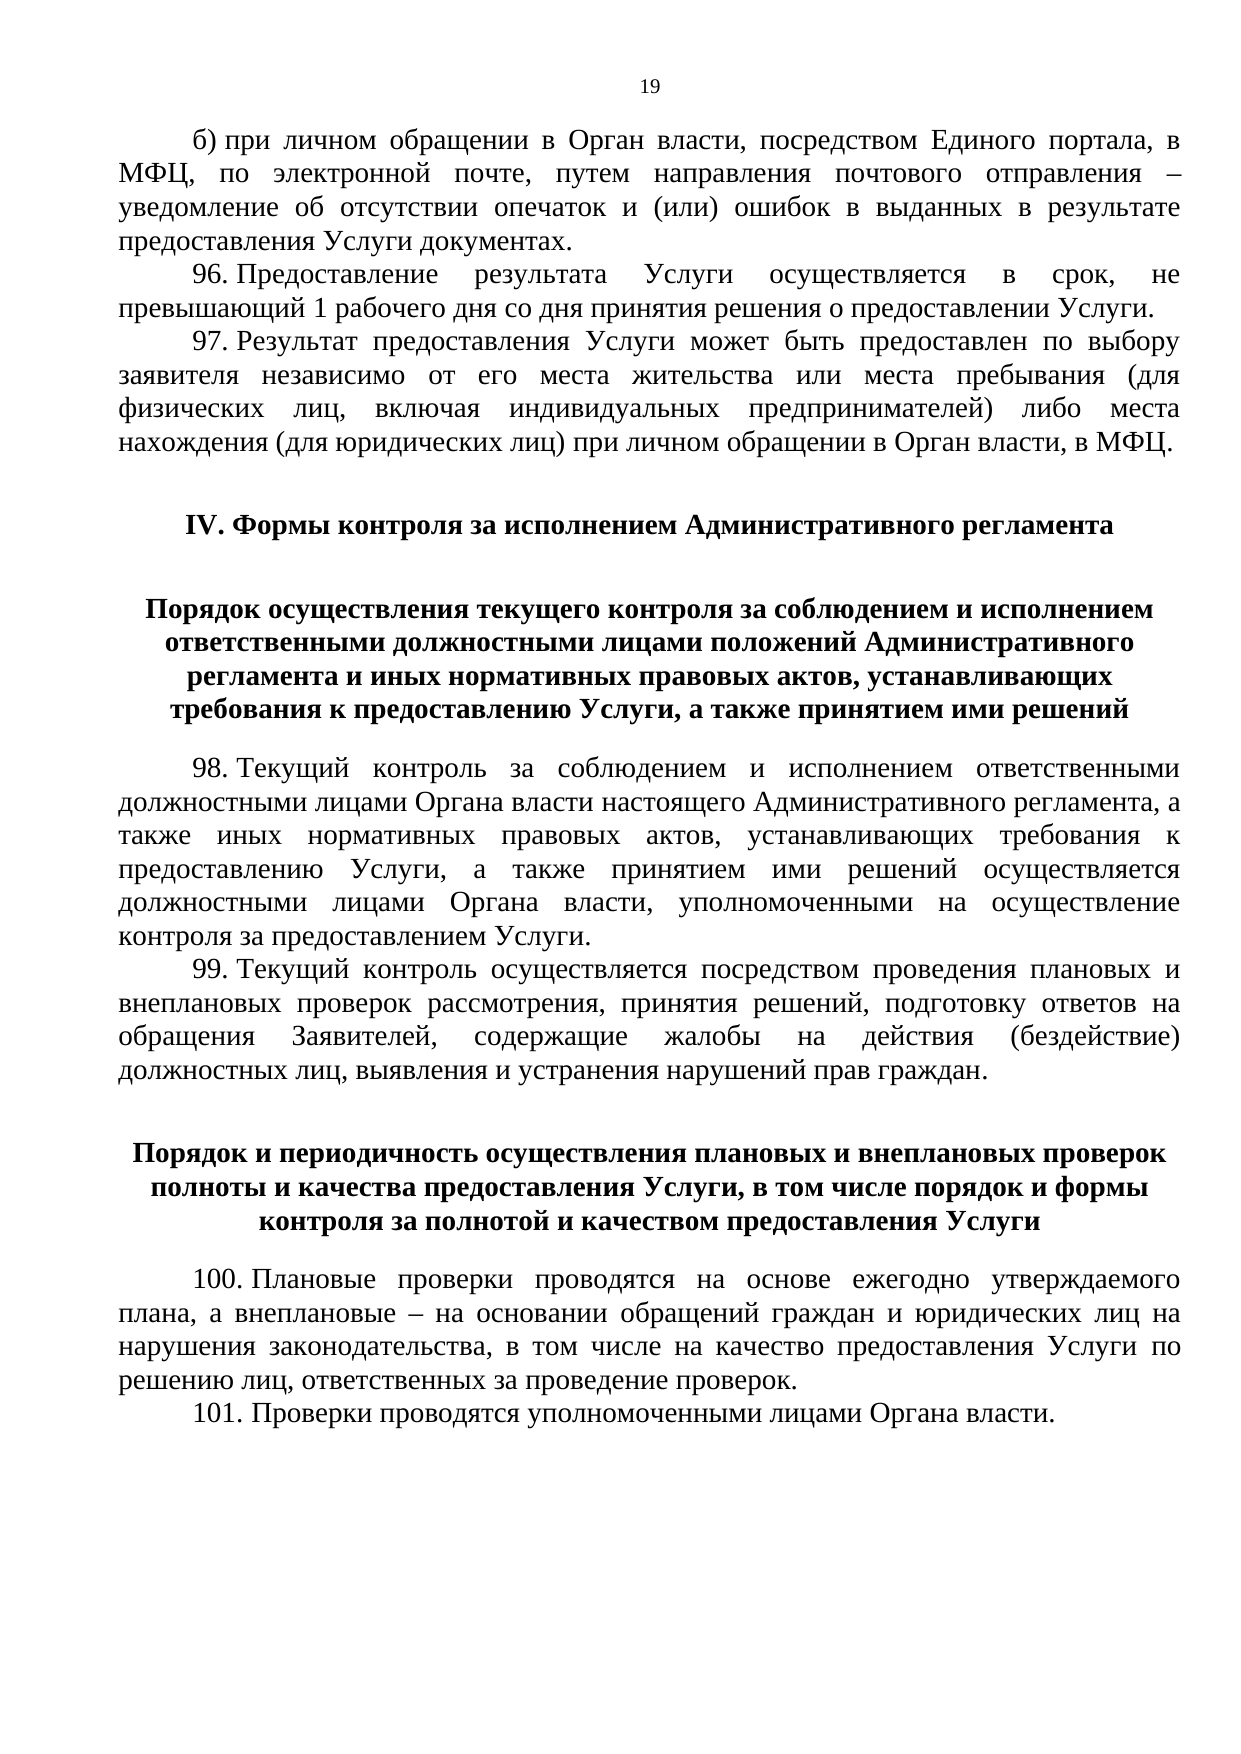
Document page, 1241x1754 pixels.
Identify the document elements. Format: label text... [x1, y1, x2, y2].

list при личном обращении в Орган власти, посредством Единого портала, в МФЦ, по электронной почте, путем направления почтового отправления – уведомление об отсутствии опечаток и (или) ошибок в выданных в результате предоставления Услуги документах. [118, 122, 1181, 256]
list Текущий контроль за соблюдением и исполнением ответственными должностными лицами Органа власти настоящего Административного регламента, а также иных нормативных правовых актов, устанавливающих требования к предоставлению Услуги, а также принятием ими решений осуществляется должностными лицами Органа власти, уполномоченными на осуществление контроля за предоставлением Услуги. [118, 750, 1181, 951]
text Порядок осуществления текущего контроля за соблюдением и исполнением ответственными должностными лицами положений Административного регламента и иных нормативных правовых актов, устанавливающих требования к предоставлению Услуги, а также принятием ими решений [118, 591, 1181, 725]
text Порядок и периодичность осуществления плановых и внеплановых проверок полноты и качества предоставления Услуги, в том числе порядок и формы контроля за полнотой и качеством предоставления Услуги [118, 1136, 1181, 1236]
list Предоставление результата Услуги осуществляется в срок, не превышающий 1 рабочего дня со дня принятия решения о предоставлении Услуги. [118, 256, 1181, 323]
list Плановые проверки проводятся на основе ежегодно утверждаемого плана, а внеплановые – на основании обращений граждан и юридических лиц на нарушения законодательства, в том числе на качество предоставления Услуги по решению лиц, ответственных за проведение проверок. [118, 1261, 1181, 1395]
list Результат предоставления Услуги может быть предоставлен по выбору заявителя независимо от его места жительства или места пребывания (для физических лиц, включая индивидуальных предпринимателей) либо места нахождения (для юридических лиц) при личном обращении в Орган власти, в МФЦ. [118, 323, 1181, 457]
text IV. Формы контроля за исполнением Административного регламента [118, 507, 1181, 541]
list Проверки проводятся уполномоченными лицами Органа власти. [118, 1395, 1181, 1429]
list Текущий контроль осуществляется посредством проведения плановых и внеплановых проверок рассмотрения, принятия решений, подготовку ответов на обращения Заявителей, содержащие жалобы на действия (бездействие) должностных лиц, выявления и устранения нарушений прав граждан. [118, 951, 1181, 1086]
